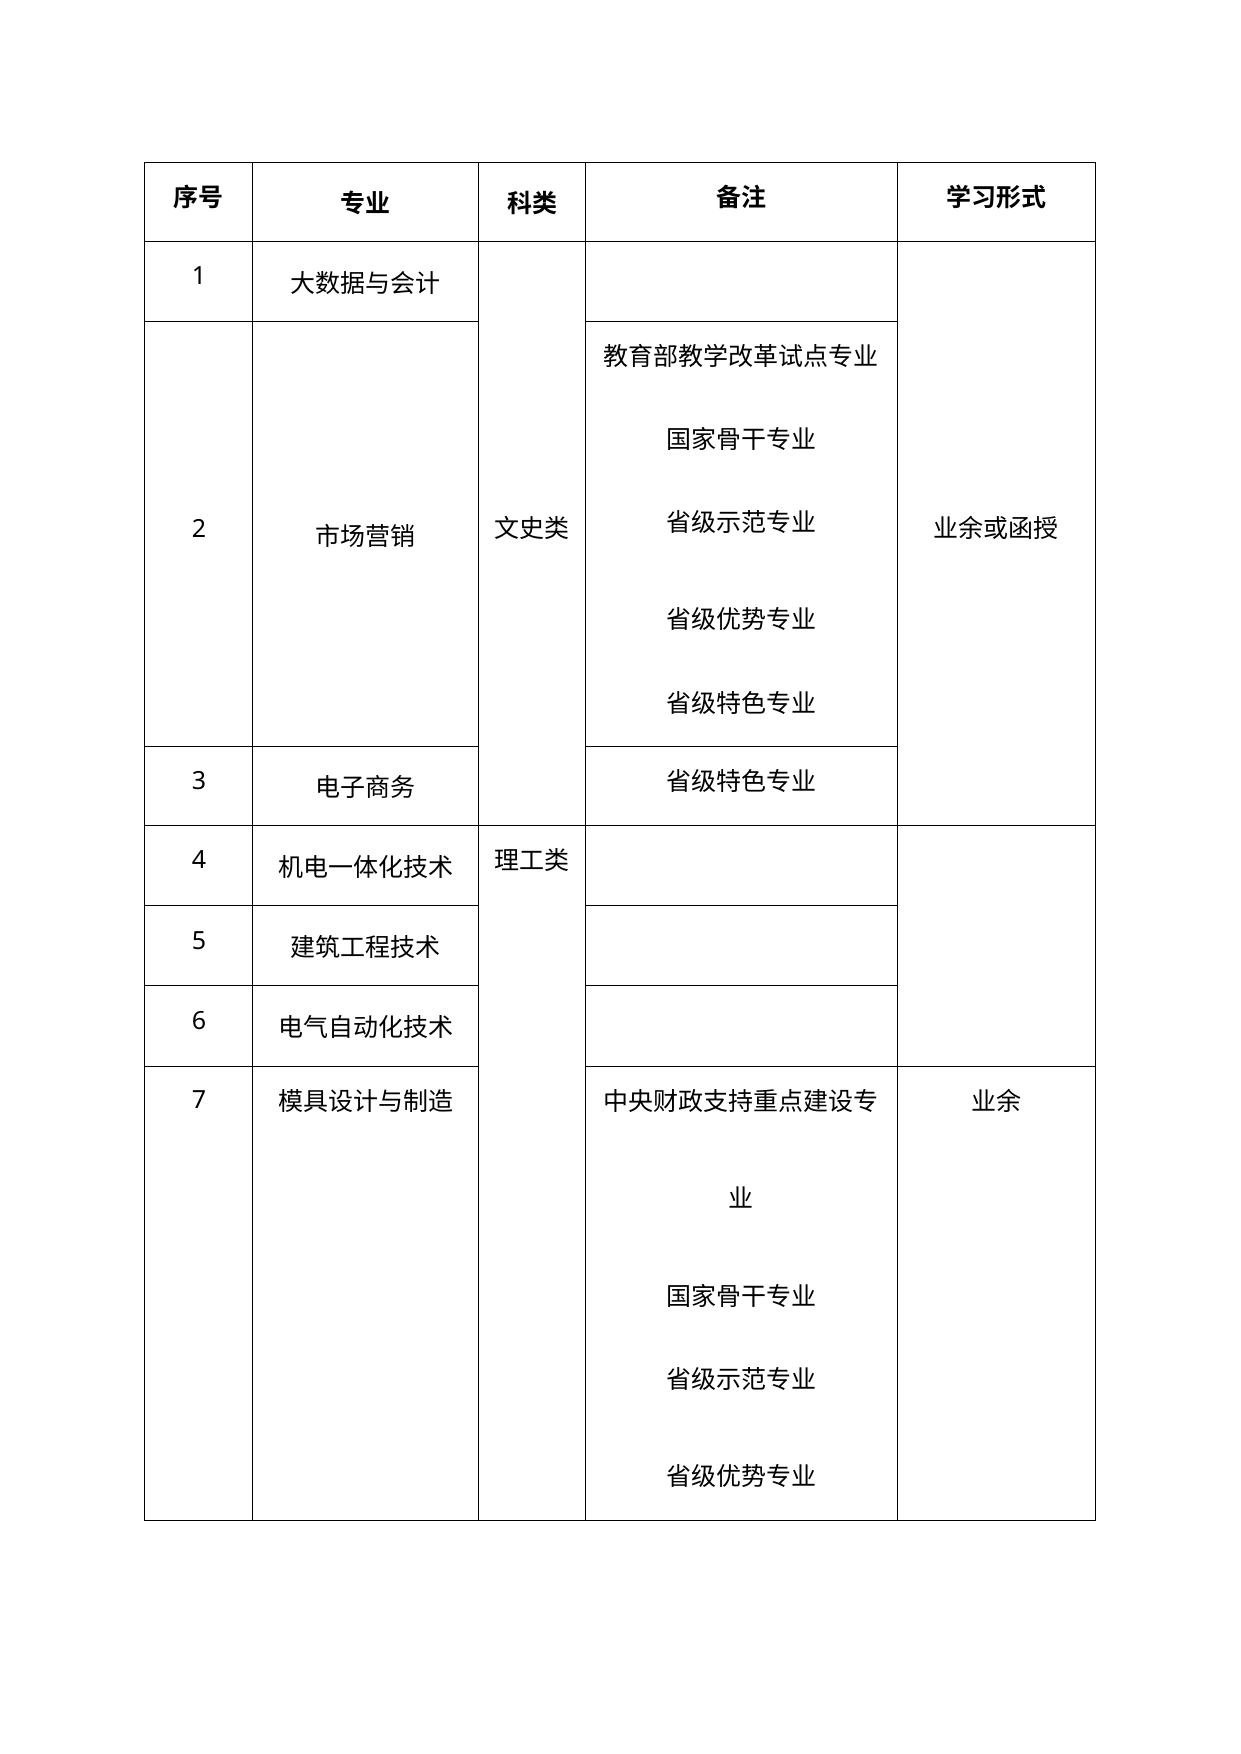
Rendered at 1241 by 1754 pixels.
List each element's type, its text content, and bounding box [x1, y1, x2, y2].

table_cell [586, 906, 897, 985]
table_cell 大数据与会计 [253, 242, 478, 321]
table_header 专业 [253, 163, 478, 241]
table_header 学习形式 [898, 163, 1095, 241]
table_cell 5 [145, 906, 252, 985]
table_cell [586, 242, 897, 321]
table_cell 6 [145, 986, 252, 1066]
table_cell 3 [145, 747, 252, 825]
table_cell 电子商务 [253, 747, 478, 825]
table_cell 4 [145, 826, 252, 905]
table_header 科类 [479, 163, 585, 241]
table_cell [898, 826, 1095, 1066]
table_cell 业余或函授 [898, 242, 1095, 825]
table_cell 理工类 [479, 826, 585, 1520]
table_cell 建筑工程技术 [253, 906, 478, 985]
table_header 序号 [145, 163, 252, 241]
table_cell [586, 826, 897, 905]
table_cell 市场营销 [253, 322, 478, 746]
table_cell 文史类 [479, 242, 585, 825]
table_cell 7 [145, 1067, 252, 1520]
table_cell 2 [145, 322, 252, 746]
table_cell 业余 [898, 1067, 1095, 1520]
table_cell 机电一体化技术 [253, 826, 478, 905]
table_cell 模具设计与制造 [253, 1067, 478, 1520]
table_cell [586, 1067, 897, 1520]
table_cell 省级特色专业 [586, 747, 897, 825]
table_header 备注 [586, 163, 897, 241]
table_cell 教育部教学改革试点专业 国家骨干专业 省级示范专业 省级优势专业 省级特色专业 [586, 322, 897, 746]
table_cell 1 [145, 242, 252, 321]
table_cell [586, 986, 897, 1066]
table_cell 电气自动化技术 [253, 986, 478, 1066]
